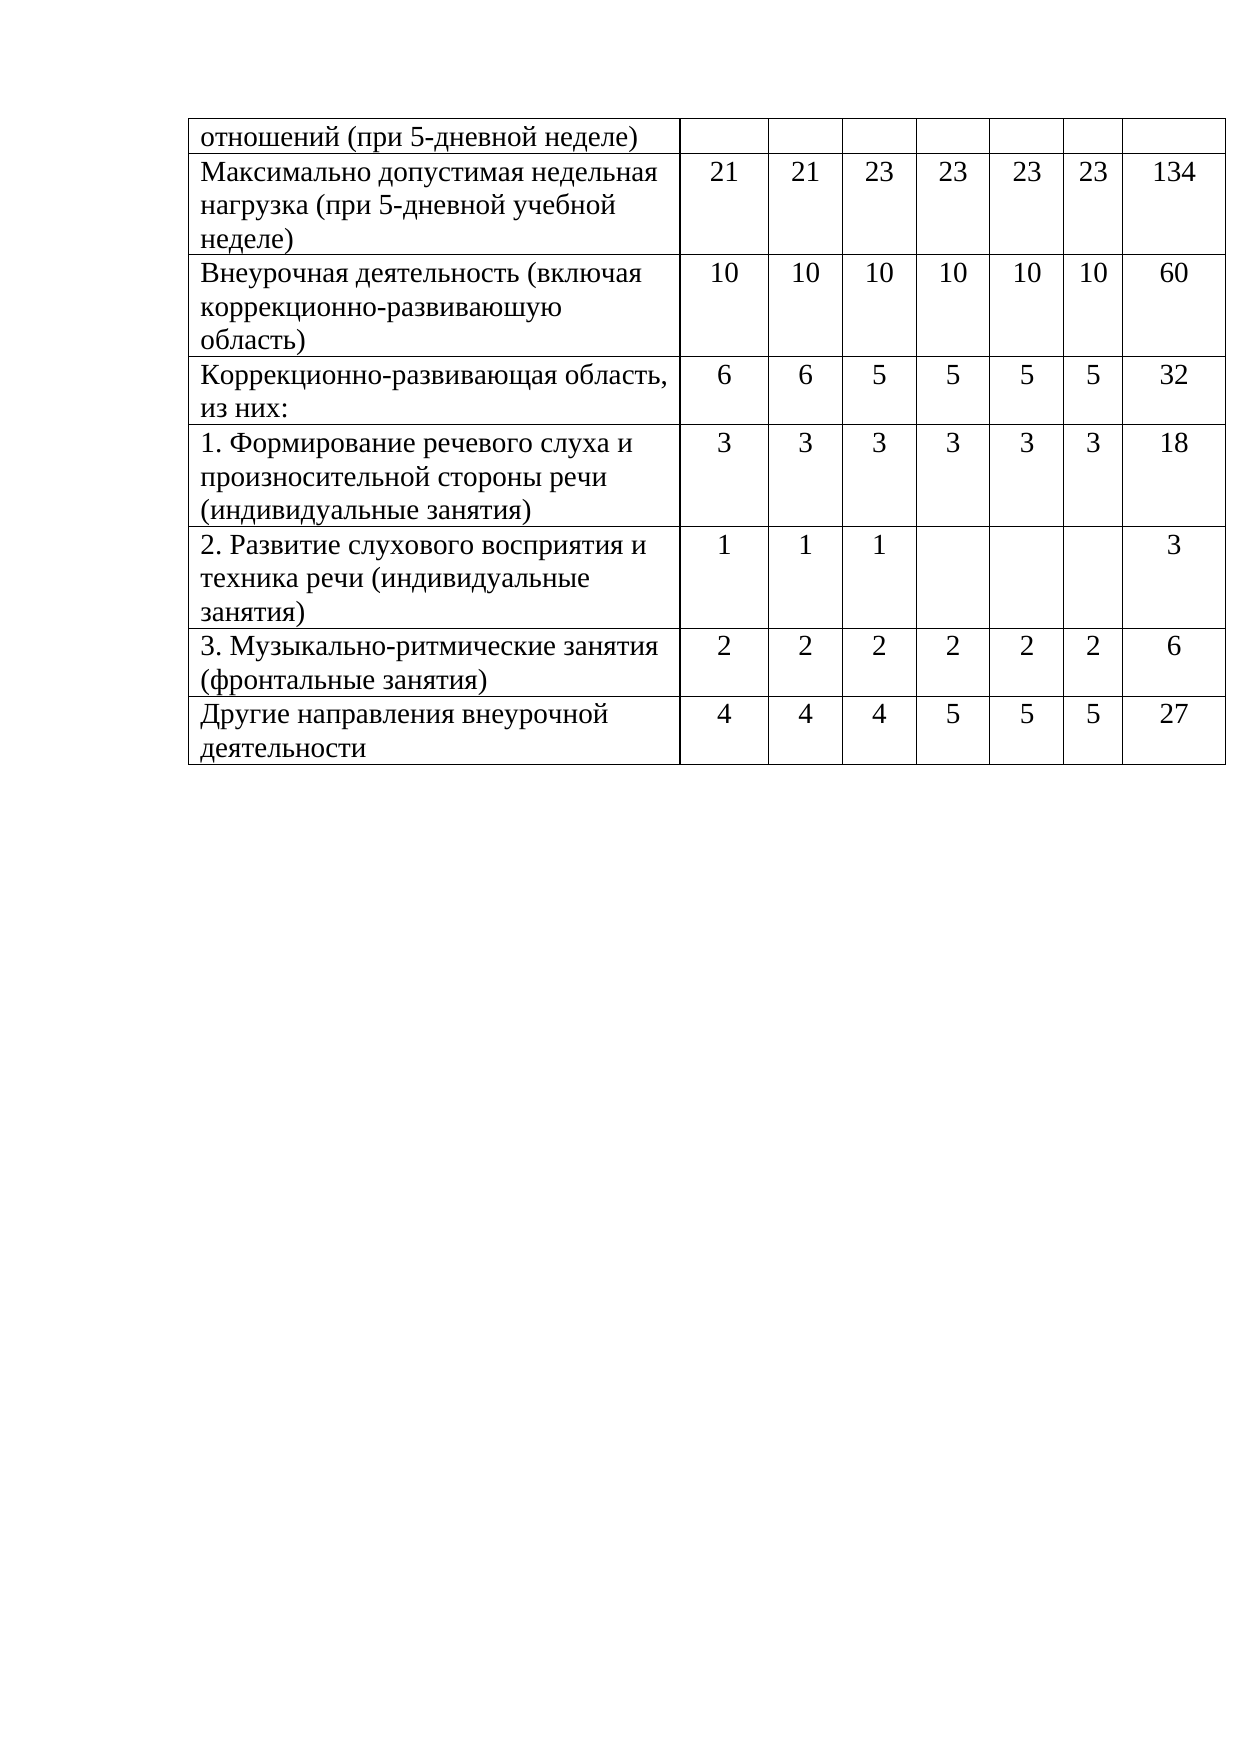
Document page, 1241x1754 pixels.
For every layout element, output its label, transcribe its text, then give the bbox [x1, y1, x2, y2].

table_cell 5 [990, 357, 1063, 424]
table_cell 3 [769, 425, 842, 526]
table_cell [189, 119, 679, 153]
table_cell 1 [681, 527, 768, 627]
table_cell 10 [917, 255, 989, 356]
table_cell 2 [990, 629, 1063, 696]
table_cell 2. Развитие слухового восприятия и техника речи (индивидуальные занятия) [189, 527, 679, 627]
table_cell 10 [843, 255, 916, 356]
table_cell Внеурочная деятельность (включая коррекционно-развиваюшую область) [189, 255, 679, 356]
table_cell 5 [1064, 697, 1122, 764]
table_cell 2 [681, 629, 768, 696]
table_cell 6 [681, 357, 768, 424]
table_cell 134 [1123, 154, 1225, 254]
table_cell 4 [843, 697, 916, 764]
table_cell 3 [917, 425, 989, 526]
table_cell 23 [1064, 154, 1122, 254]
table_cell [990, 527, 1063, 627]
table_cell 3 [1064, 425, 1122, 526]
table_cell 23 [843, 154, 916, 254]
table_cell [917, 527, 989, 627]
table_cell 10 [1064, 255, 1122, 356]
table_cell 3. Музыкально-ритмические занятия (фронтальные занятия) [189, 629, 679, 696]
table_cell 5 [990, 697, 1063, 764]
table_cell [1064, 527, 1122, 627]
table_cell 32 [1123, 357, 1225, 424]
table_cell 8 [1123, 119, 1225, 153]
table_cell Другие направления внеурочной деятельности [189, 697, 679, 764]
table_cell 2 [843, 629, 916, 696]
table_cell Коррекционно-развивающая область, из них: [189, 357, 679, 424]
table_cell 4 [681, 697, 768, 764]
table_cell 5 [917, 357, 989, 424]
table_cell 6 [769, 357, 842, 424]
table_cell 3 [681, 425, 768, 526]
table_cell 2 [917, 629, 989, 696]
table_cell 10 [990, 255, 1063, 356]
table_cell 3 [1123, 527, 1225, 627]
table_cell 3 [843, 425, 916, 526]
table_cell 21 [681, 154, 768, 254]
table_cell 5 [843, 357, 916, 424]
table_cell 3 [990, 425, 1063, 526]
table_cell [681, 119, 768, 153]
table_cell 2 [917, 119, 989, 153]
table_cell 18 [1123, 425, 1225, 526]
table_cell 27 [1123, 697, 1225, 764]
table_cell 6 [1123, 629, 1225, 696]
table_cell 2 [843, 119, 916, 153]
table_cell 2 [769, 629, 842, 696]
table_cell 2 [1064, 629, 1122, 696]
table_cell 1 [769, 527, 842, 627]
table_cell 1 [843, 527, 916, 627]
table_cell 5 [917, 697, 989, 764]
table_cell 23 [917, 154, 989, 254]
table_cell 2 [1064, 119, 1122, 153]
table_cell 10 [769, 255, 842, 356]
table_cell 5 [1064, 357, 1122, 424]
table_cell 10 [681, 255, 768, 356]
table_cell 21 [769, 154, 842, 254]
table_cell Максимально допустимая недельная нагрузка (при 5-дневной учебной неделе) [189, 154, 679, 254]
table_cell 2 [990, 119, 1063, 153]
table_cell [769, 119, 842, 153]
table_cell 60 [1123, 255, 1225, 356]
table_cell 4 [769, 697, 842, 764]
table_cell 23 [990, 154, 1063, 254]
table_cell 1. Формирование речевого слуха и произносительной стороны речи (индивидуальные занятия) [189, 425, 679, 526]
